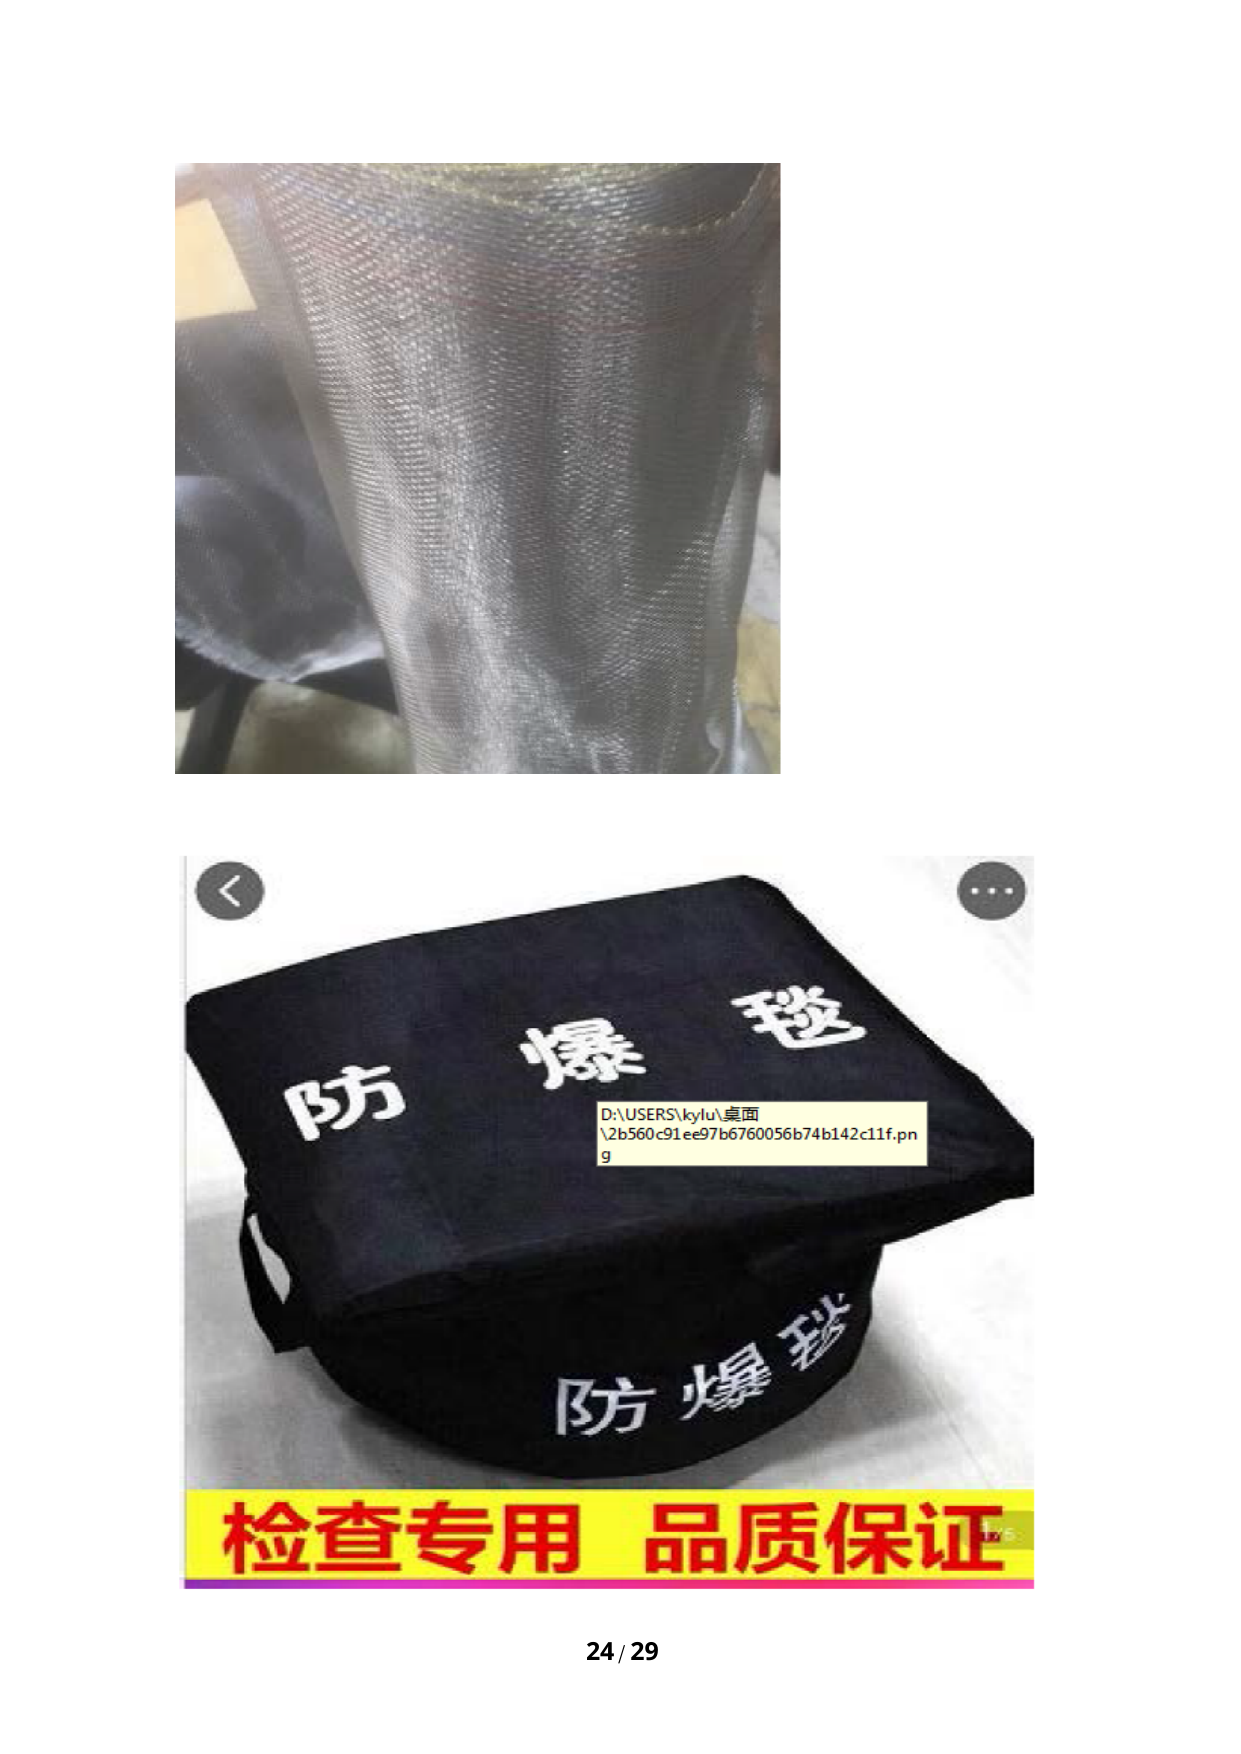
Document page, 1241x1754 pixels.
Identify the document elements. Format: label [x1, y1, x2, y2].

picture [175, 781, 1066, 1602]
picture [175, 163, 786, 774]
